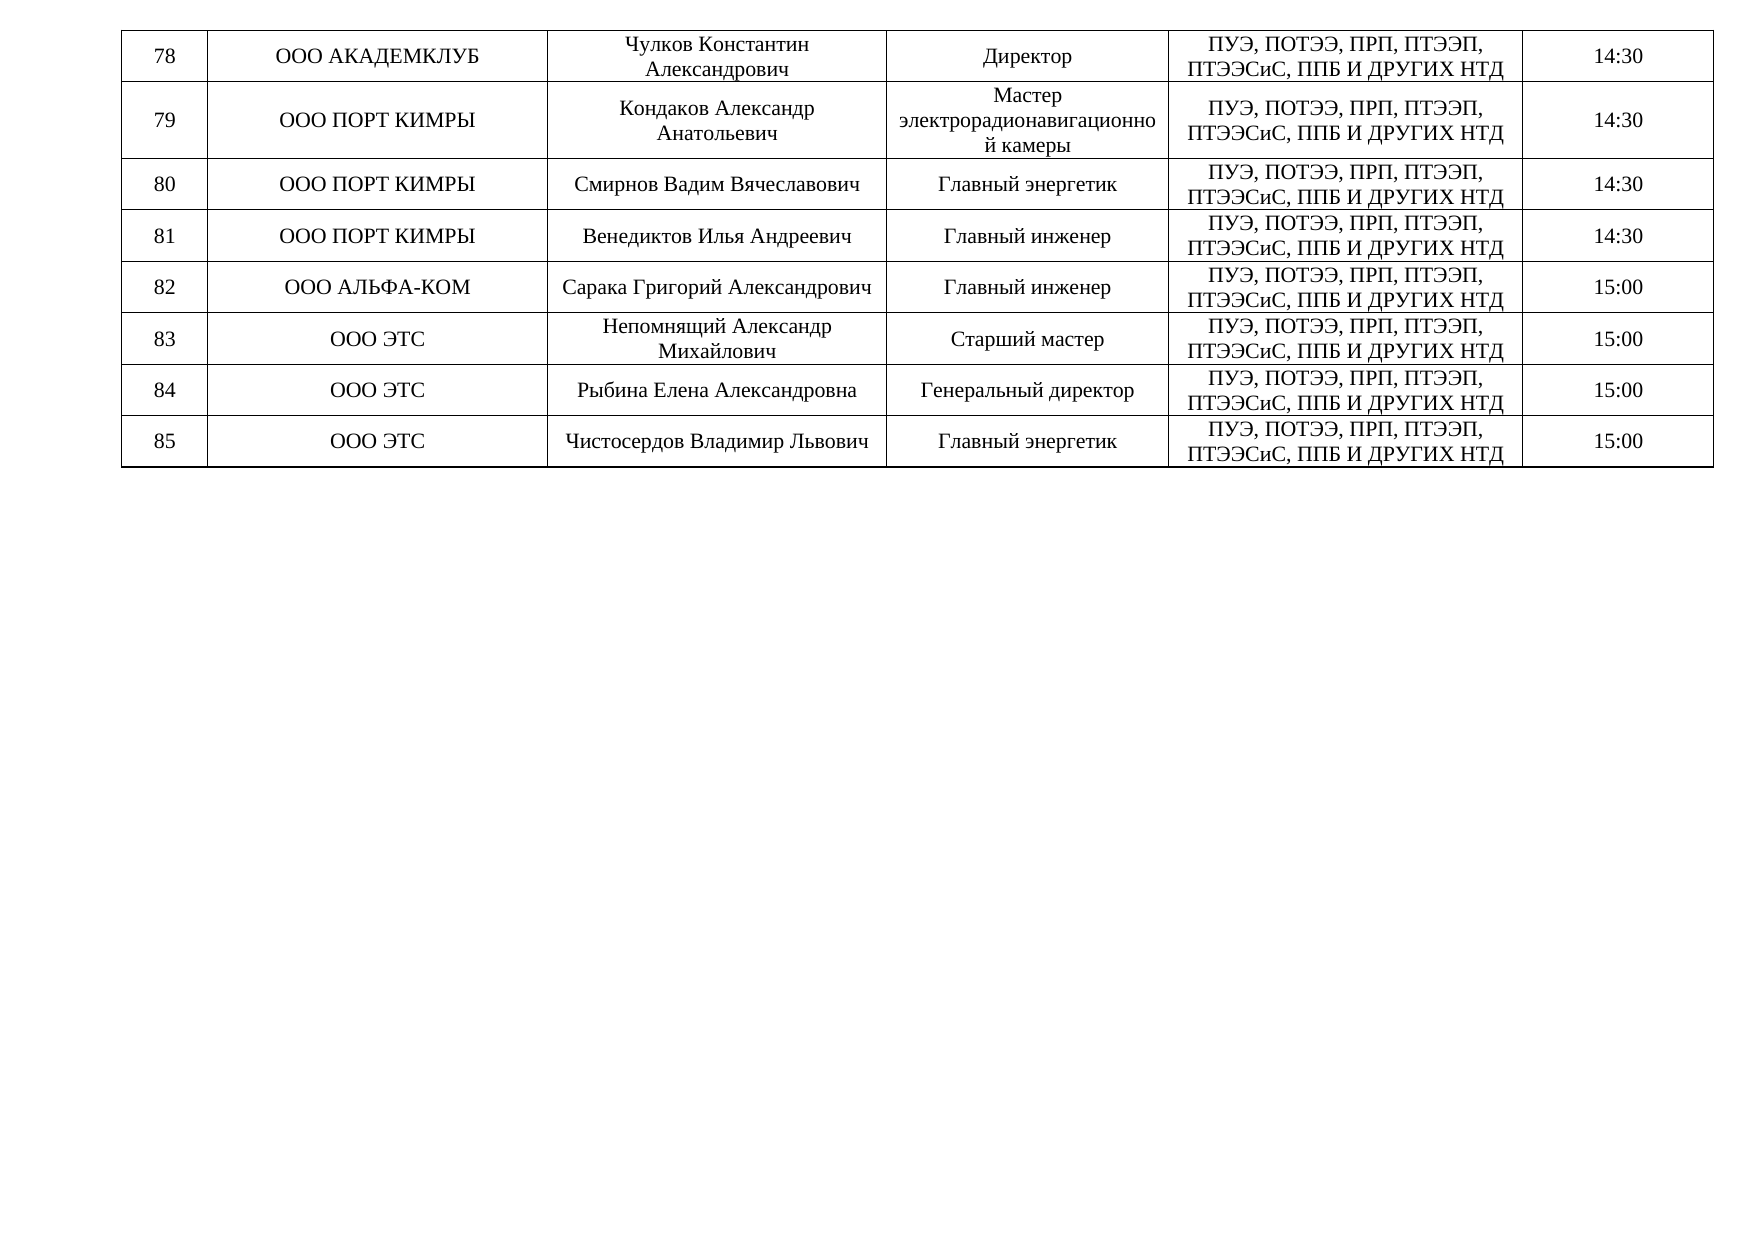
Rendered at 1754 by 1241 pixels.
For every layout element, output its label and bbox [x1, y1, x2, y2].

table_cell [1714, 30, 1740, 467]
